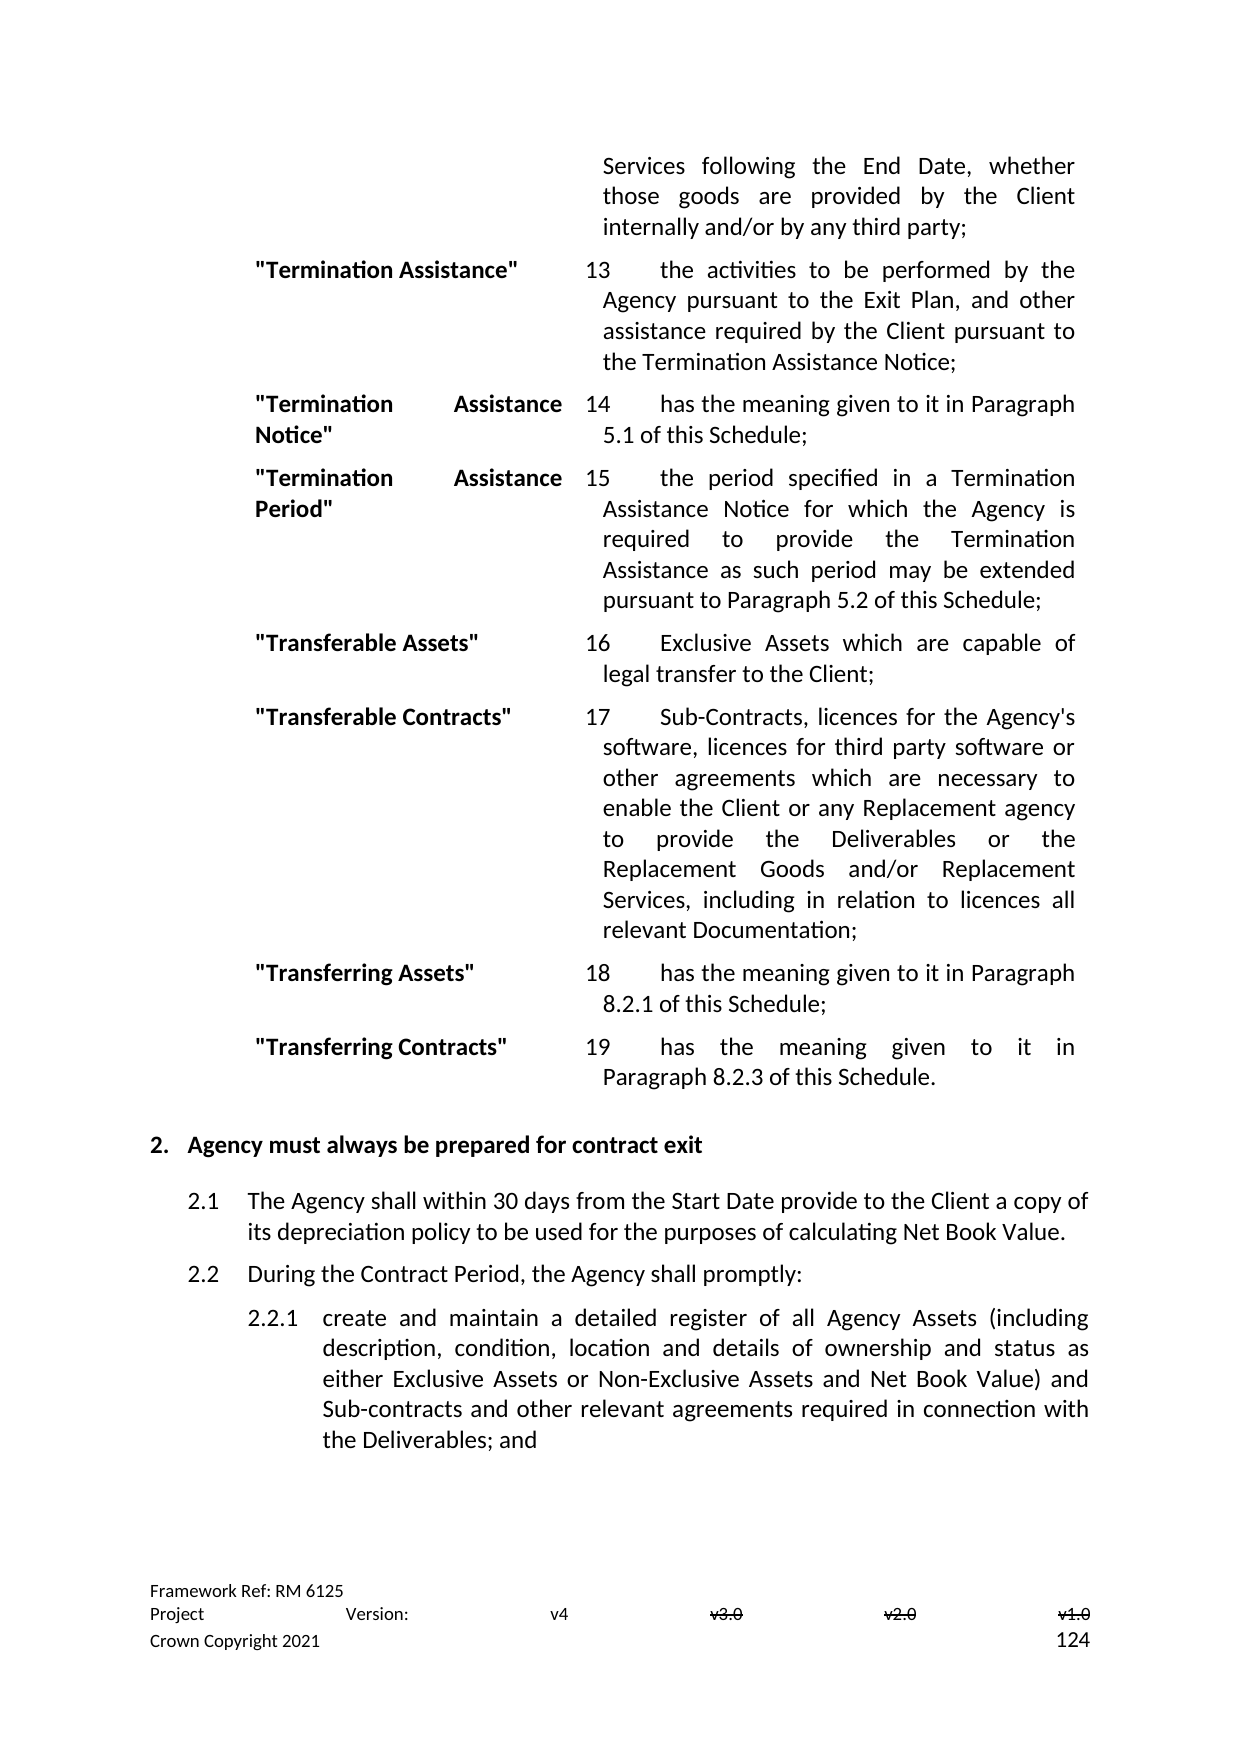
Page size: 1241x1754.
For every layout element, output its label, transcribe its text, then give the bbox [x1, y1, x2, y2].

list create and maintain a detailed register of all Agency Assets (including description, condition, location and details of ownership and status as either Exclusive Assets or Non-Exclusive Assets and Net Book Value) and Sub-contracts and other relevant agreements required in connection with the Deliverables; and [247, 1302, 1090, 1454]
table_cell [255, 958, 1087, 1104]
list The Agency shall within 30 days from the Start Date provide to the Client a copy of its depreciation policy to be used for the purposes of calculating Net Book Value. [187, 1185, 1090, 1246]
list During the Contract Period, the Agency shall promptly: [187, 1259, 1090, 1289]
list Agency must always be prepared for contract exit [150, 1129, 1090, 1160]
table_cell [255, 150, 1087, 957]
